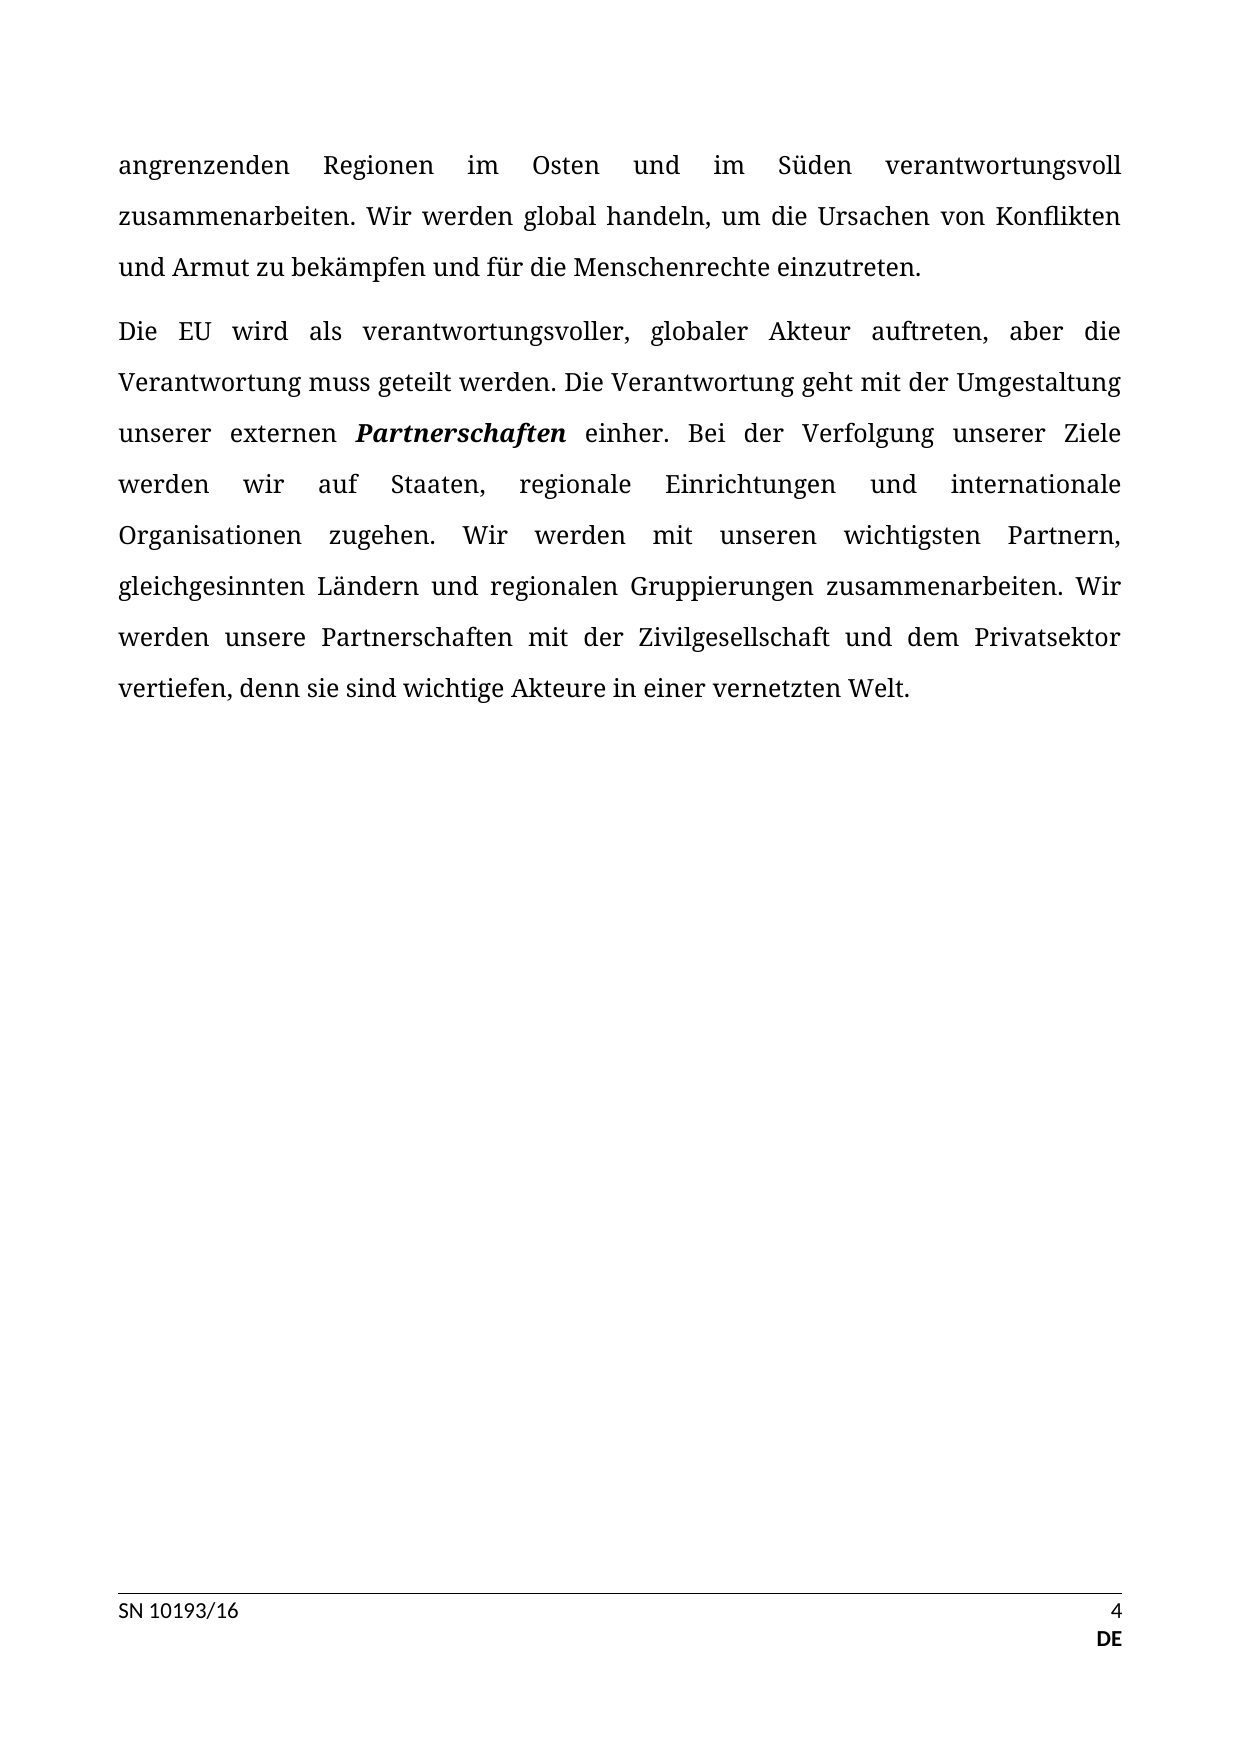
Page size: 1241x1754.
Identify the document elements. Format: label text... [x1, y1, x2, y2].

text Die EU wird als verantwortungsvoller, globaler Akteur auftreten, aber die Verantwortung muss geteilt werden. Die Verantwortung geht mit der Umgestaltung unserer externen Partnerschaften einher. Bei der Verfolgung unserer Ziele werden wir auf Staaten, regionale Einrichtungen und internationale Organisationen zugehen. Wir werden mit unseren wichtigsten Partnern, gleichgesinnten Ländern und regionalen Gruppierungen zusammenarbeiten. Wir werden unsere Partnerschaften mit der Zivilgesellschaft und dem Privatsektor vertiefen, denn sie sind wichtige Akteure in einer vernetzten Welt. [118, 313, 1122, 704]
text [118, 148, 1122, 284]
